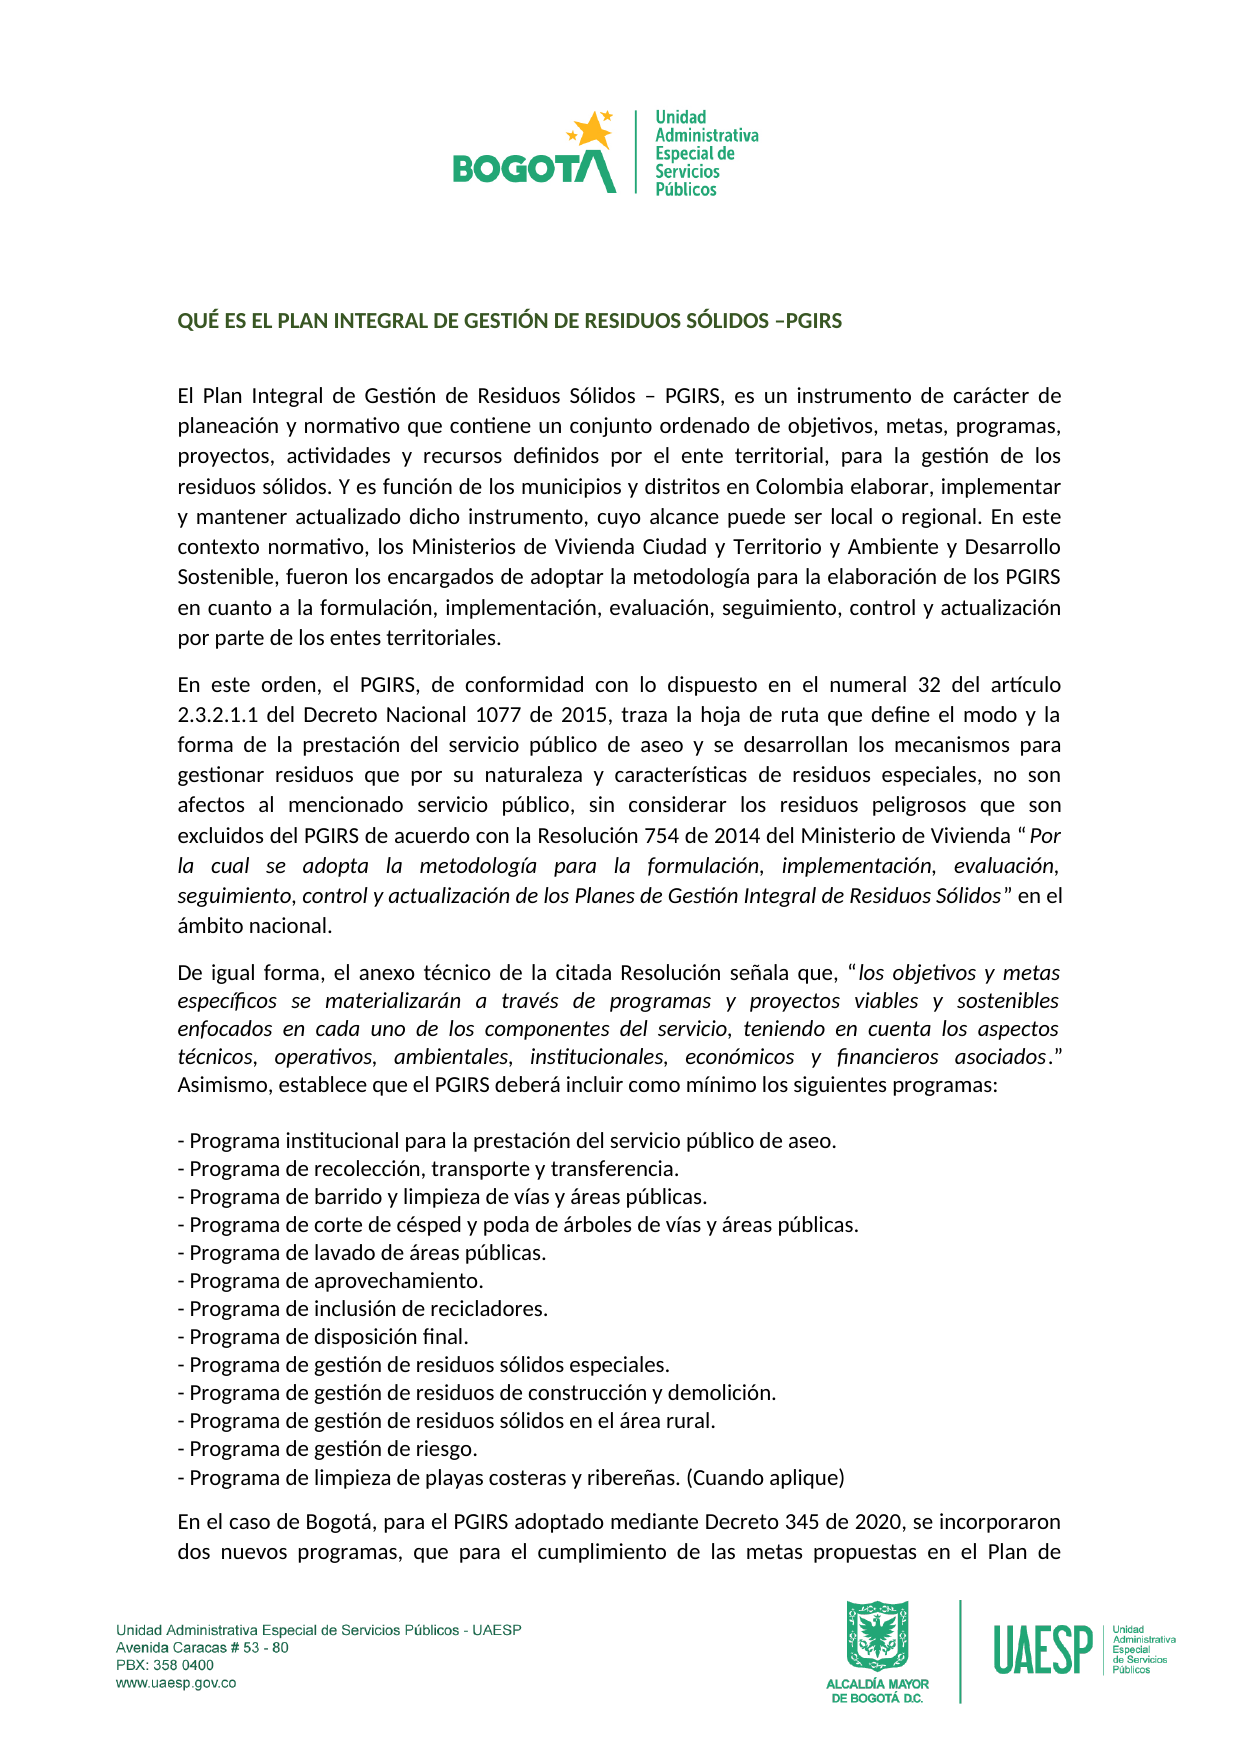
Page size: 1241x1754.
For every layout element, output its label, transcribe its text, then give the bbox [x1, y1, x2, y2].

text De igual forma, el anexo técnico de la citada Resolución señala que, “los objetivos y metas específicos se materializarán a través de programas y proyectos viables y sostenibles enfocados en cada uno de los componentes del servicio, teniendo en cuenta los aspectos técnicos, operativos, ambientales, institucionales, económicos y financieros asociados.” Asimismo, establece que el PGIRS deberá incluir como mínimo los siguientes programas: [177, 958, 1063, 1098]
text - Programa de gestión de riesgo. - Programa de limpieza de playas costeras y ribereñas. (Cuando aplique) [177, 1434, 1063, 1491]
text - Programa de inclusión de recicladores. [177, 1294, 1063, 1322]
picture [0, 1, 1240, 230]
text En este orden, el PGIRS, de conformidad con lo dispuesto en el numeral 32 del artículo 2.3.2.1.1 del Decreto Nacional 1077 de 2015, traza la hoja de ruta que define el modo y la forma de la prestación del servicio público de aseo y se desarrollan los mecanismos para gestionar residuos que por su naturaleza y características de residuos especiales, no son afectos al mencionado servicio público, sin considerar los residuos peligrosos que son excluidos del PGIRS de acuerdo con la Resolución 754 de 2014 del Ministerio de Vivienda “Por la cual se adopta la metodología para la formulación, implementación, evaluación, seguimiento, control y actualización de los Planes de Gestión Integral de Residuos Sólidos” en el ámbito nacional. [177, 670, 1063, 939]
text El Plan Integral de Gestión de Residuos Sólidos – PGIRS, es un instrumento de carácter de planeación y normativo que contiene un conjunto ordenado de objetivos, metas, programas, proyectos, actividades y recursos definidos por el ente territorial, para la gestión de los residuos sólidos. Y es función de los municipios y distritos en Colombia elaborar, implementar y mantener actualizado dicho instrumento, cuyo alcance puede ser local o regional. En este contexto normativo, los Ministerios de Vivienda Ciudad y Territorio y Ambiente y Desarrollo Sostenible, fueron los encargados de adoptar la metodología para la elaboración de los PGIRS en cuanto a la formulación, implementación, evaluación, seguimiento, control y actualización por parte de los entes territoriales. [177, 381, 1063, 651]
text - Programa de lavado de áreas públicas. [177, 1238, 1063, 1266]
text - Programa de gestión de residuos de construcción y demolición. [177, 1378, 1063, 1407]
text - Programa de corte de césped y poda de árboles de vías y áreas públicas. [177, 1210, 1063, 1238]
text - Programa institucional para la prestación del servicio público de aseo. [177, 1126, 1063, 1154]
text - Programa de aprovechamiento. [177, 1266, 1063, 1294]
subtitle QUÉ ES EL PLAN INTEGRAL DE GESTIÓN DE RESIDUOS SÓLIDOS –PGIRS [177, 306, 1063, 334]
text - Programa de recolección, transporte y transferencia. [177, 1154, 1063, 1182]
text - Programa de gestión de residuos sólidos en el área rural. [177, 1407, 1063, 1434]
text - Programa de gestión de residuos sólidos especiales. [177, 1351, 1063, 1378]
text - Programa de barrido y limpieza de vías y áreas públicas. [177, 1182, 1063, 1210]
picture [0, 1571, 1241, 1754]
text - Programa de disposición final. [177, 1322, 1063, 1351]
